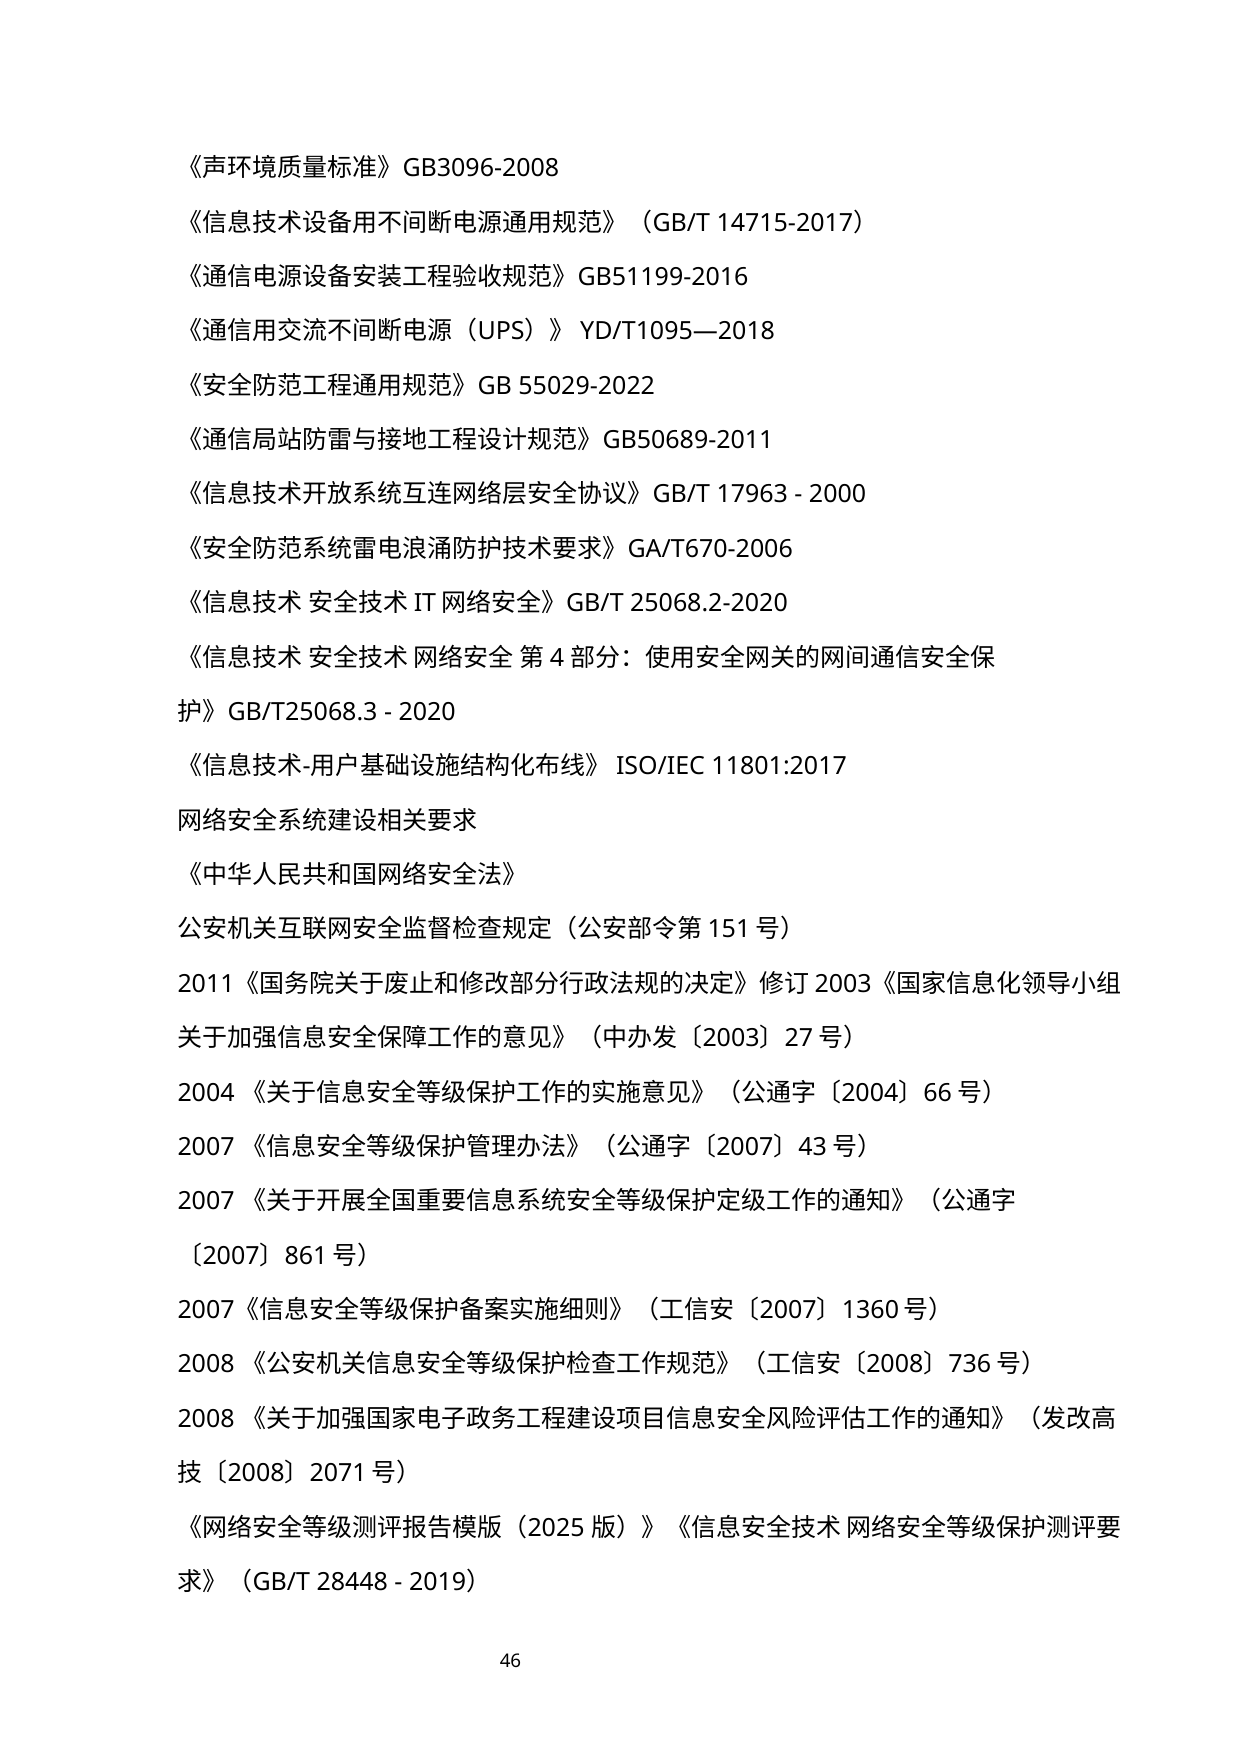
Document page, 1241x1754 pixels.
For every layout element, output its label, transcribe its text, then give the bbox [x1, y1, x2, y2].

text 2004 《关于信息安全等级保护工作的实施意见》（公通字〔2004〕66号） [177, 1072, 1122, 1108]
text 2007 《关于开展全国重要信息系统安全等级保护定级工作的通知》（公通字〔2007〕861号） [177, 1181, 1122, 1271]
text 《信息技术设备用不间断电源通用规范》（GB/T 14715-2017） [177, 202, 1122, 238]
text 网络安全系统建设相关要求 [177, 800, 1122, 836]
text 《信息技术-用户基础设施结构化布线》 ISO/IEC 11801:2017 [177, 746, 1122, 782]
text 《安全防范工程通用规范》GB 55029-2022 [177, 365, 1122, 401]
text 公安机关互联网安全监督检查规定（公安部令第151号） [177, 909, 1122, 945]
text 2007《信息安全等级保护备案实施细则》（工信安〔2007〕1360号） [177, 1289, 1122, 1326]
text 2008 《公安机关信息安全等级保护检查工作规范》（工信安〔2008〕736号） [177, 1344, 1122, 1380]
text 《通信用交流不间断电源（UPS）》 YD/T1095—2018 [177, 311, 1122, 347]
text 《中华人民共和国网络安全法》 [177, 854, 1122, 891]
text 2011《国务院关于废止和修改部分行政法规的决定》修订2003《国家信息化领导小组关于加强信息安全保障工作的意见》（中办发〔2003〕27号） [177, 963, 1122, 1054]
text 2007 《信息安全等级保护管理办法》（公通字〔2007〕43号） [177, 1126, 1122, 1163]
text 《安全防范系统雷电浪涌防护技术要求》GA/T670-2006 [177, 528, 1122, 564]
text 《信息技术开放系统互连网络层安全协议》GB/T 17963 - 2000 [177, 474, 1122, 510]
text 《通信局站防雷与接地工程设计规范》GB50689-2011 [177, 419, 1122, 456]
text 《信息技术 安全技术 网络安全 第 4 部分：使用安全网关的网间通信安全保护》GB/T25068.3 - 2020 [177, 637, 1122, 728]
text 《通信电源设备安装工程验收规范》GB51199-2016 [177, 256, 1122, 293]
text 《声环境质量标准》GB3096-2008 [177, 148, 1122, 184]
text 《网络安全等级测评报告模版（2025 版）》《信息安全技术 网络安全等级保护测评要求》（GB/T 28448 - 2019） [177, 1543, 1122, 1598]
text 《信息技术 安全技术 IT网络安全》GB/T 25068.2-2020 [177, 583, 1122, 619]
text 2008 《关于加强国家电子政务工程建设项目信息安全风险评估工作的通知》（发改高技〔2008〕2071号） [177, 1398, 1122, 1489]
